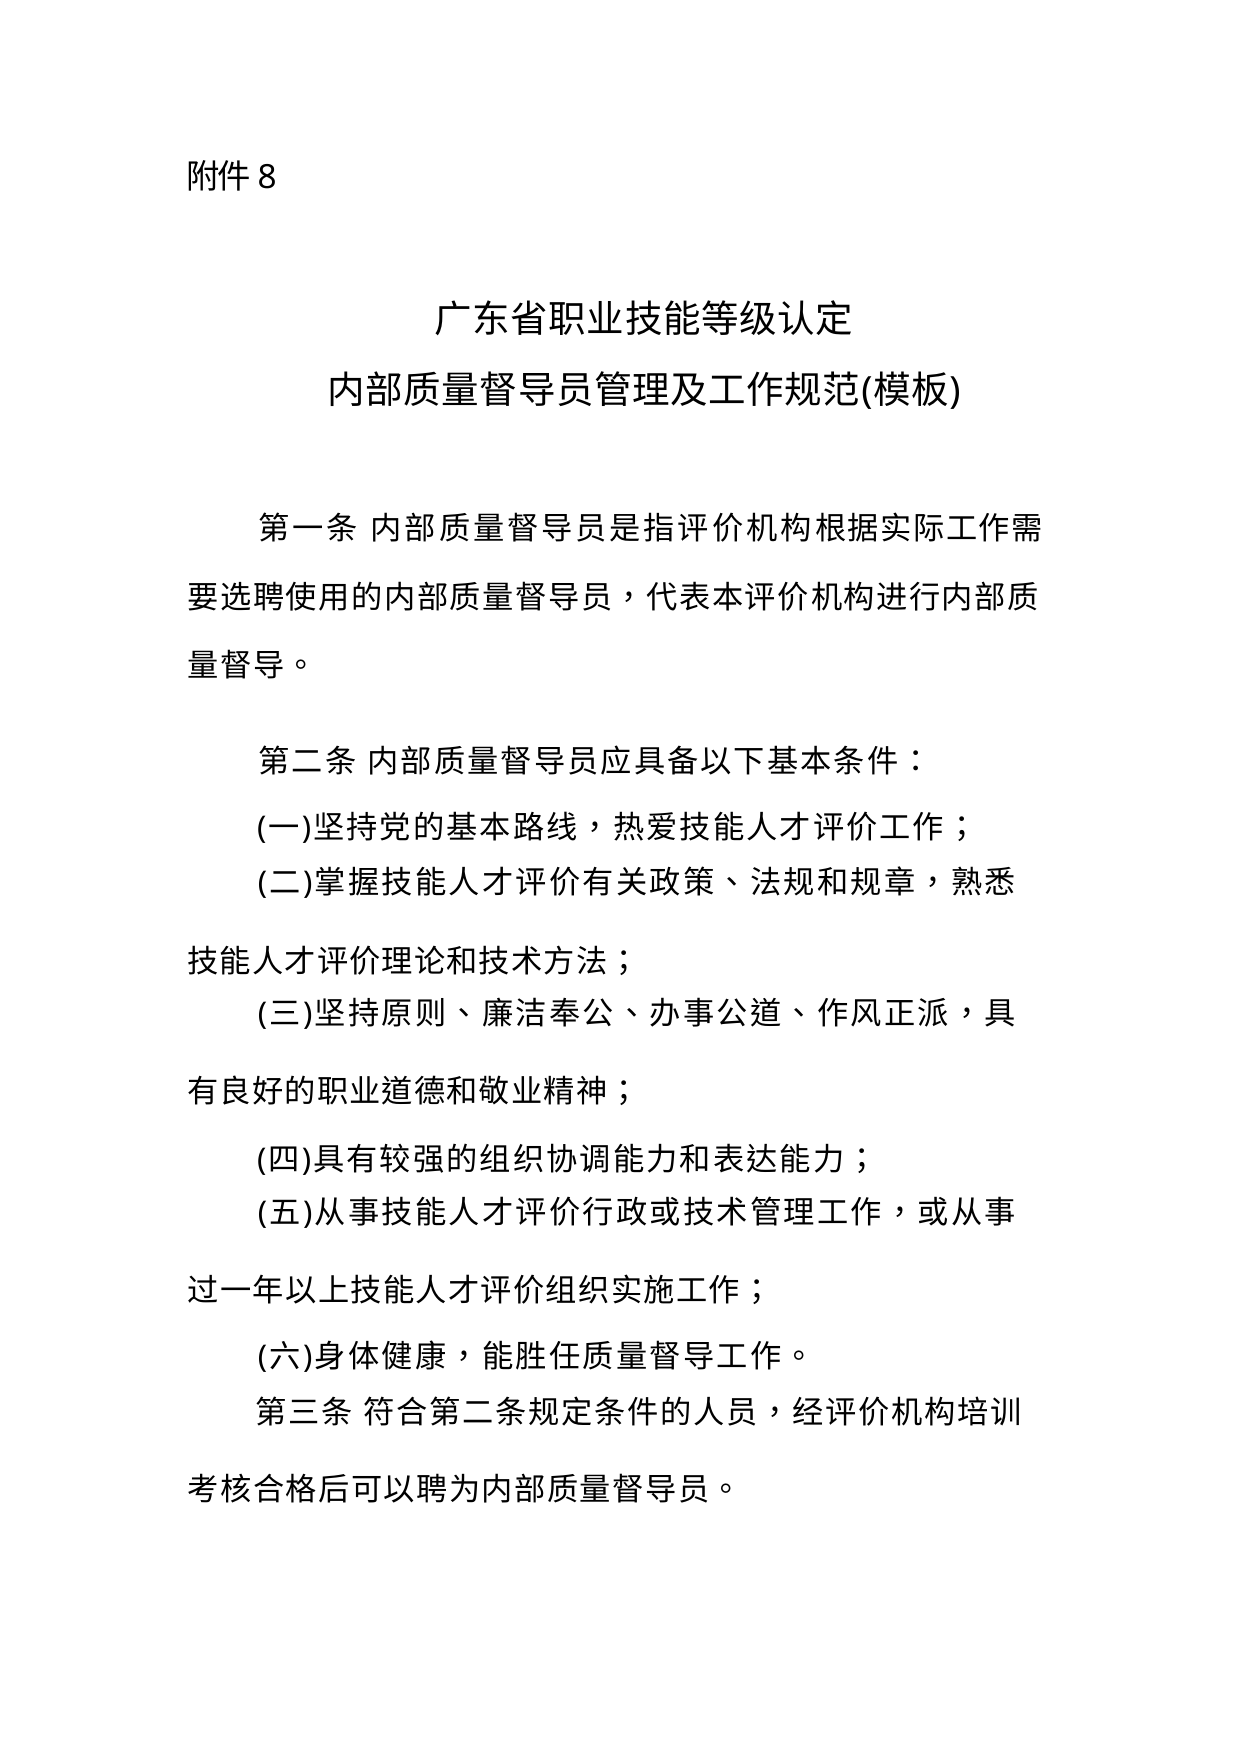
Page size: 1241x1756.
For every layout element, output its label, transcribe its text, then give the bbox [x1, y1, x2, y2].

text 广东省职业技能等级认定 [188, 293, 1061, 342]
text 第一条 内部质量督导员是指评价机构根据实际工作需要选聘使用的内部质量督导员，代表本评价机构进行内部质量督导。 [187, 503, 1052, 686]
text 考核合格后可以聘为内部质量督导员。 [187, 1469, 1061, 1509]
text (五)从事技能人才评价行政或技术管理工作，或从事 [186, 1206, 1055, 1270]
text 第二条 内部质量督导员应具备以下基本条件： [258, 739, 1061, 781]
text 第三条 符合第二条规定条件的人员，经评价机构培训 [186, 1406, 1056, 1469]
text 附件8 [186, 156, 1061, 197]
text 内部质量督导员管理及工作规范(模板) [188, 367, 1061, 413]
text (二)掌握技能人才评价有关政策、法规和规章，熟悉 [186, 875, 1054, 941]
text (六)身体健康，能胜任质量督导工作。 [186, 1336, 1061, 1375]
text (四)具有较强的组织协调能力和表达能力； [186, 1139, 1061, 1178]
text (一)坚持党的基本路线，热爱技能人才评价工作； [186, 808, 1061, 846]
text (三)坚持原则、廉洁奉公、办事公道、作风正派，具 [186, 1007, 1054, 1072]
text 技能人才评价理论和技术方法； [187, 941, 1061, 980]
text 过一年以上技能人才评价组织实施工作； [187, 1270, 1061, 1309]
text 有良好的职业道德和敬业精神； [187, 1072, 1061, 1111]
